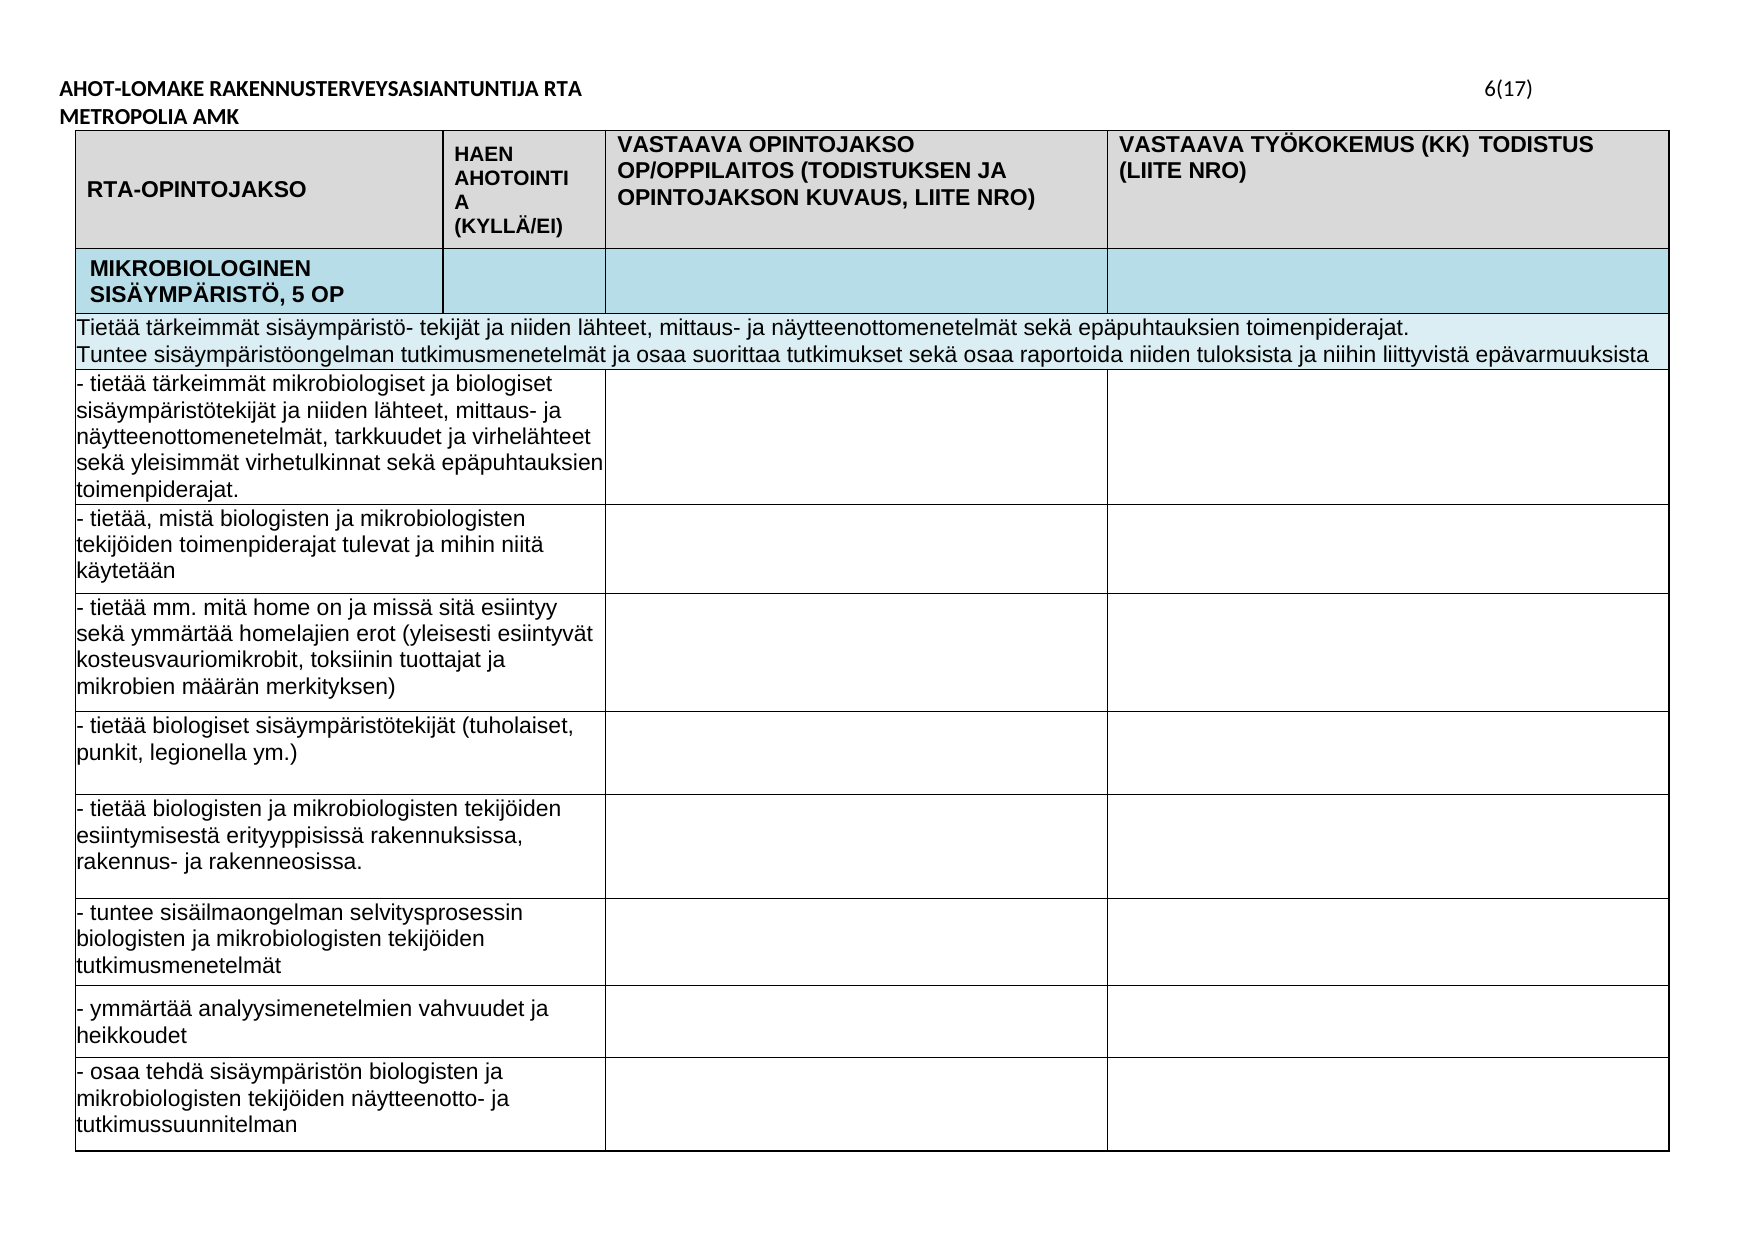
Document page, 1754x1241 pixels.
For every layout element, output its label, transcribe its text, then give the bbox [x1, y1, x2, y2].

table_cell [606, 795, 1107, 898]
table_cell [1108, 249, 1668, 313]
table_cell HAEN AHOTOINTIA (KYLLÄ/EI) [444, 131, 605, 248]
table_cell Tietää tärkeimmät sisäympäristö- tekijät ja niiden lähteet, mittaus- ja näytteenottomenetelmät sekä epäpuhtauksien toimenpiderajat. Tuntee sisäympäristöongelman tutkimusmenetelmät ja osaa suorittaa tutkimukset sekä osaa raportoida niiden tuloksista ja niihin liittyvistä epävarmuuksista [76, 314, 1668, 369]
table_cell [606, 505, 1107, 592]
table_cell - tuntee sisäilmaongelman selvitysprosessin biologisten ja mikrobiologisten tekijöiden tutkimusmenetelmät [76, 899, 605, 985]
table_cell - tietää, mistä biologisten ja mikrobiologisten tekijöiden toimenpiderajat tulevat ja mihin niitä käytetään [76, 505, 605, 592]
table_cell [606, 249, 1107, 313]
table_cell - ymmärtää analyysimenetelmien vahvuudet ja heikkoudet [76, 986, 605, 1057]
table_cell [606, 370, 1107, 503]
table_cell VASTAAVA TYÖKOKEMUS (KK) TODISTUS (LIITE NRO) [1108, 131, 1668, 248]
table_cell [444, 249, 605, 313]
table_cell - tietää biologisten ja mikrobiologisten tekijöiden esiintymisestä erityyppisissä rakennuksissa, rakennus- ja rakenneosissa. [76, 795, 605, 898]
table_cell [1108, 899, 1668, 985]
table_cell [1108, 1058, 1668, 1150]
table_cell [606, 986, 1107, 1057]
table_cell [1108, 712, 1668, 794]
table_cell - osaa tehdä sisäympäristön biologisten ja mikrobiologisten tekijöiden näytteenotto- ja tutkimussuunnitelman [76, 1058, 605, 1150]
table_cell [1108, 505, 1668, 592]
table_cell MIKROBIOLOGINEN SISÄYMPÄRISTÖ, 5 OP [76, 249, 442, 313]
table_cell - tietää mm. mitä home on ja missä sitä esiintyy sekä ymmärtää homelajien erot (yleisesti esiintyvät kosteusvauriomikrobit, toksiinin tuottajat ja mikrobien määrän merkityksen) [76, 594, 605, 711]
table_cell [1108, 986, 1668, 1057]
table_cell [606, 594, 1107, 711]
table_cell - tietää biologiset sisäympäristötekijät (tuholaiset, punkit, legionella ym.) [76, 712, 605, 794]
table_cell [1108, 795, 1668, 898]
table_cell [606, 899, 1107, 985]
table_cell [606, 1058, 1107, 1150]
table_cell RTA-OPINTOJAKSO [76, 131, 442, 248]
table_cell [1108, 370, 1668, 503]
table_cell - tietää tärkeimmät mikrobiologiset ja biologiset sisäympäristötekijät ja niiden lähteet, mittaus- ja näytteenottomenetelmät, tarkkuudet ja virhelähteet sekä yleisimmät virhetulkinnat sekä epäpuhtauksien toimenpiderajat. [76, 370, 605, 503]
table_cell VASTAAVA OPINTOJAKSO OP/OPPILAITOS (TODISTUKSEN JA OPINTOJAKSON KUVAUS, LIITE NRO) [606, 131, 1107, 248]
table_cell [1108, 594, 1668, 711]
table_cell [606, 712, 1107, 794]
